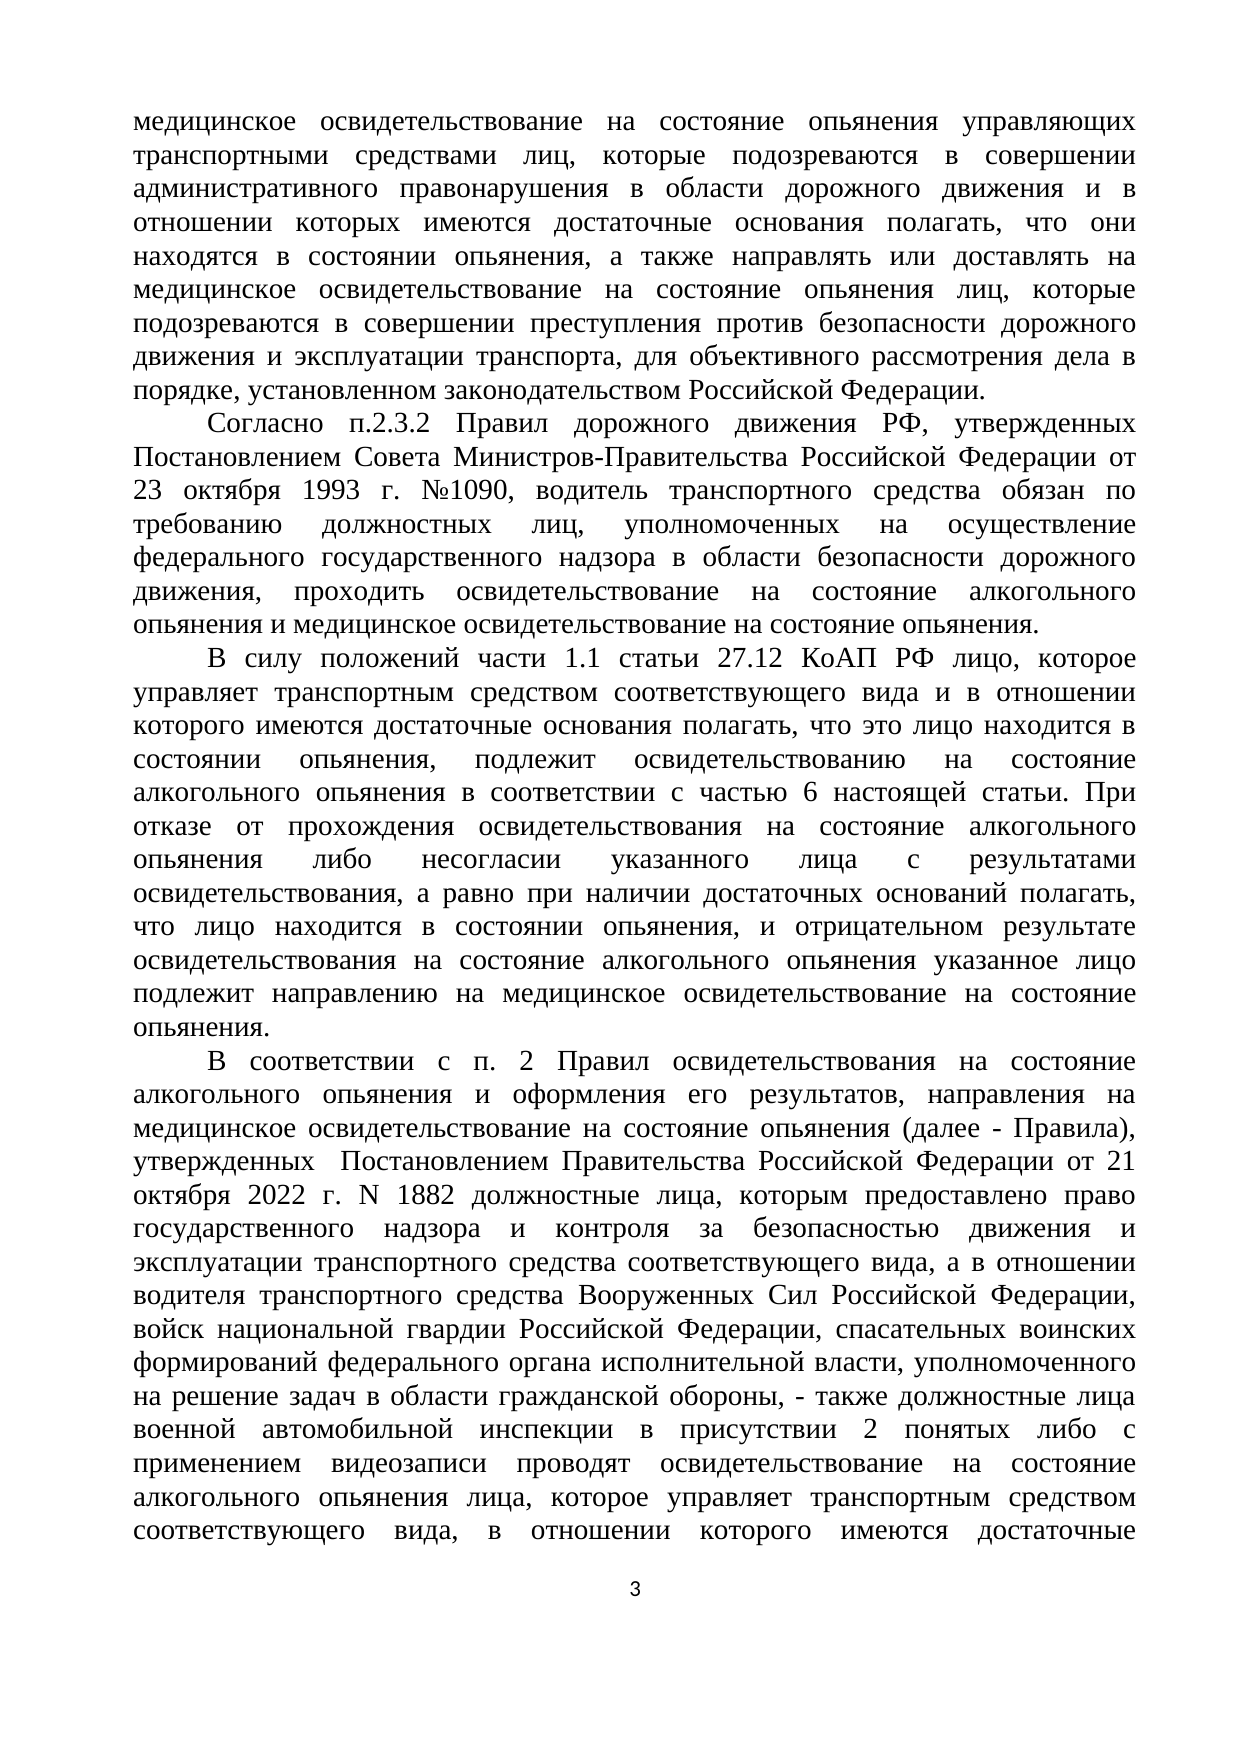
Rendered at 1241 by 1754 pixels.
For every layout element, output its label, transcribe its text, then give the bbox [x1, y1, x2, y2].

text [133, 103, 1137, 405]
text В силу положений части 1.1 статьи 27.12 КоАП РФ лицо, которое управляет транспортным средством соответствующего вида и в отношении которого имеются достаточные основания полагать, что это лицо находится в состоянии опьянения, подлежит освидетельствованию на состояние алкогольного опьянения в соответствии с частью 6 настоящей статьи. При отказе от прохождения освидетельствования на состояние алкогольного опьянения либо несогласии указанного лица с результатами освидетельствования, а равно при наличии достаточных оснований полагать, что лицо находится в состоянии опьянения, и отрицательном результате освидетельствования на состояние алкогольного опьянения указанное лицо подлежит направлению на медицинское освидетельствование на состояние опьянения. [133, 640, 1137, 1043]
text Согласно п.2.3.2 Правил дорожного движения РФ, утвержденных Постановлением Совета Министров-Правительства Российской Федерации от 23 октября 1993 г. №1090, водитель транспортного средства обязан по требованию должностных лиц, уполномоченных на осуществление федерального государственного надзора в области безопасности дорожного движения, проходить освидетельствование на состояние алкогольного опьянения и медицинское освидетельствование на состояние опьянения. [133, 405, 1137, 640]
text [133, 1043, 1137, 1546]
